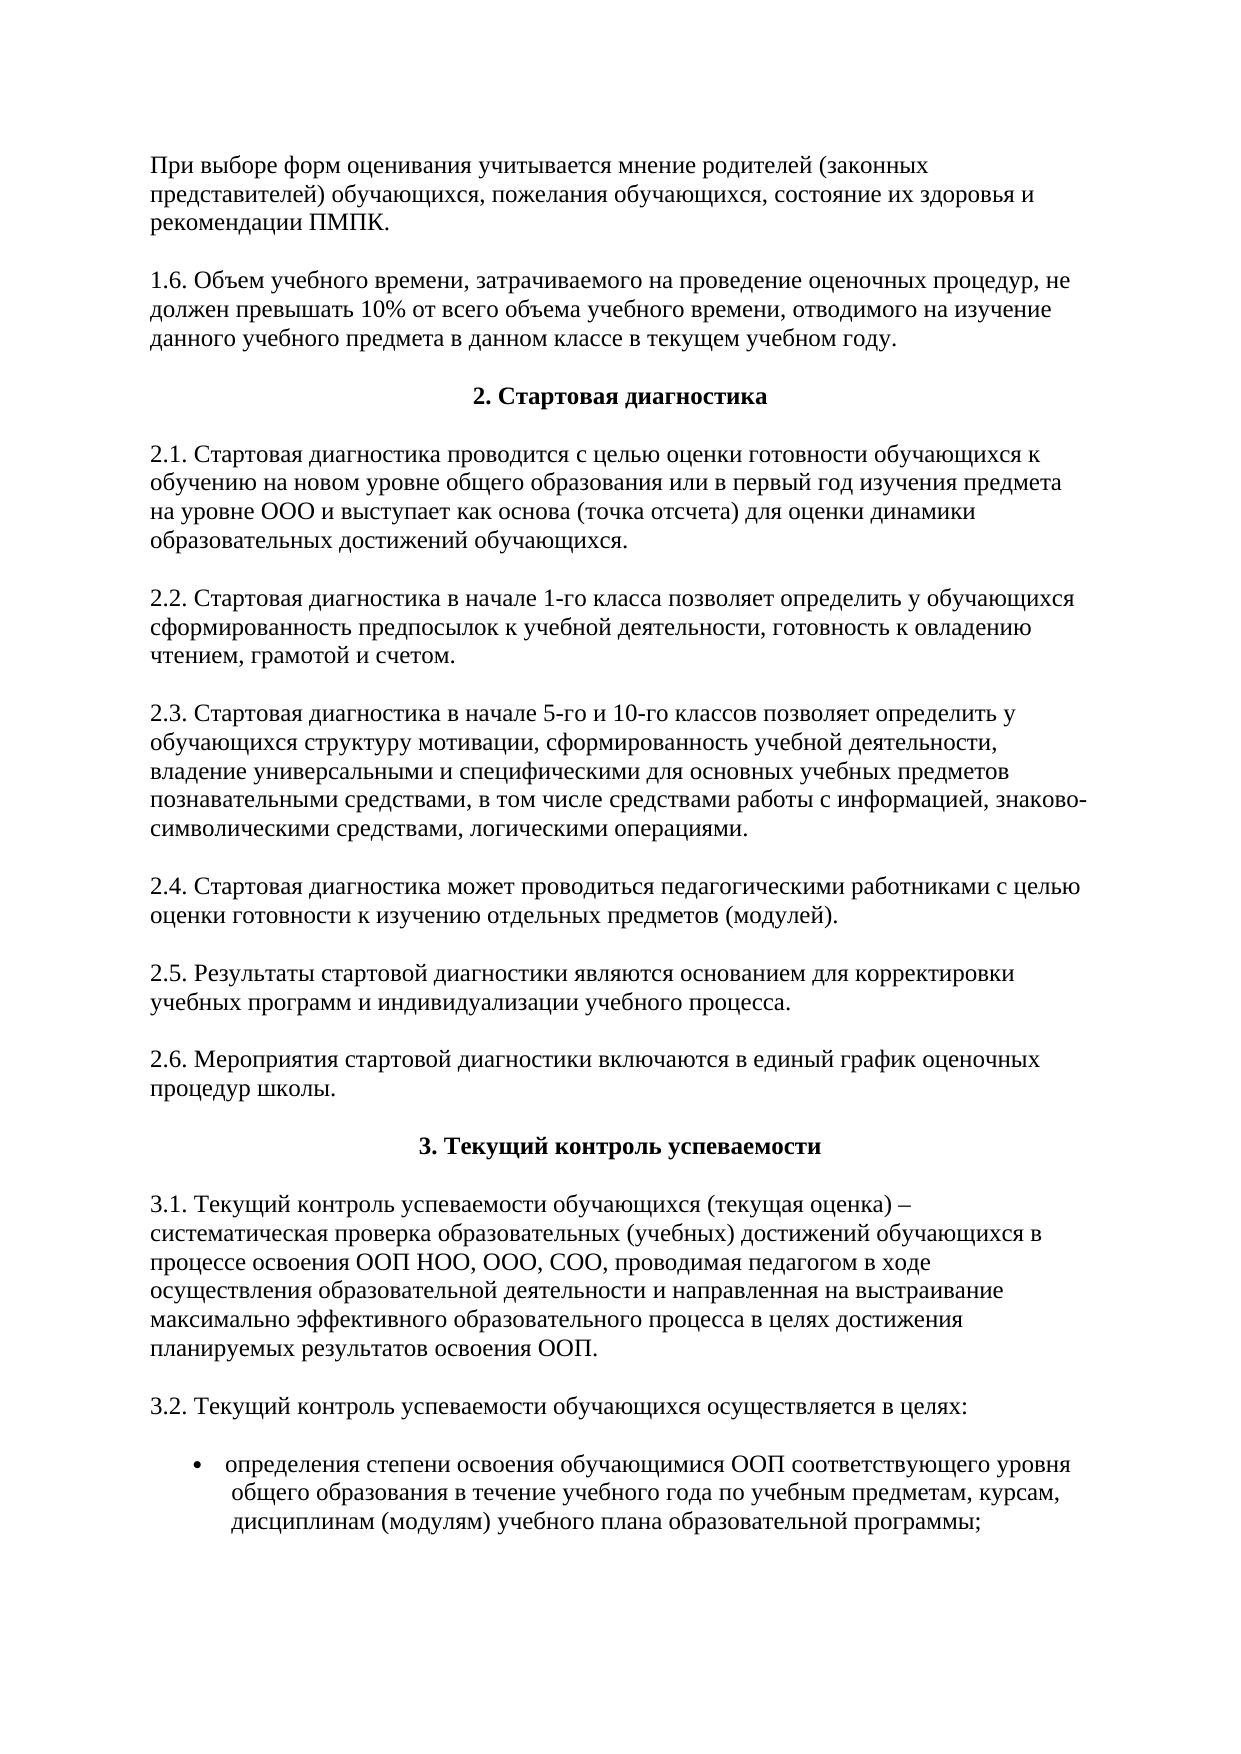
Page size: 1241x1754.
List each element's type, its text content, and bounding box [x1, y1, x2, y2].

text 2.1. Стартовая диагностика проводится с целью оценки готовности обучающихся к обучению на новом уровне общего образования или в первый год изучения предмета на уровне ООО и выступает как основа (точка отсчета) для оценки динамики образовательных достижений обучающихся. [150, 439, 1090, 554]
text 3.1. Текущий контроль успеваемости обучающихся (текущая оценка) – систематическая проверка образовательных (учебных) достижений обучающихся в процессе освоения ООП НОО, ООО, СОО, проводимая педагогом в ходе осуществления образовательной деятельности и направленная на выстраивание максимально эффективного образовательного процесса в целях достижения планируемых результатов освоения ООП. [150, 1189, 1090, 1362]
text 3. Текущий контроль успеваемости [150, 1131, 1090, 1160]
text 2.2. Стартовая диагностика в начале 1-го класса позволяет определить у обучающихся сформированность предпосылок к учебной деятельности, готовность к овладению чтением, грамотой и счетом. [150, 583, 1090, 669]
text 2.3. Стартовая диагностика в начале 5-го и 10-го классов позволяет определить у обучающихся структуру мотивации, сформированность учебной деятельности, владение универсальными и специфическими для основных учебных предметов познавательными средствами, в том числе средствами работы с информацией, знаково-символическими средствами, логическими операциями. [150, 698, 1090, 842]
text 2.4. Стартовая диагностика может проводиться педагогическими работниками с целью оценки готовности к изучению отдельных предметов (модулей). [150, 871, 1090, 929]
text 2. Стартовая диагностика [150, 381, 1090, 409]
text 2.5. Результаты стартовой диагностики являются основанием для корректировки учебных программ и индивидуализации учебного процесса. [150, 958, 1090, 1015]
list определения степени освоения обучающимися ООП соответствующего уровня общего образования в течение учебного года по учебным предметам, курсам, дисциплинам (модулям) учебного плана образовательной программы; [194, 1449, 1071, 1535]
text 3.2. Текущий контроль успеваемости обучающихся осуществляется в целях: [150, 1391, 1090, 1419]
text 2.6. Мероприятия стартовой диагностики включаются в единый график оценочных процедур школы. [150, 1044, 1090, 1102]
text 1.6. Объем учебного времени, затрачиваемого на проведение оценочных процедур, не должен превышать 10% от всего объема учебного времени, отводимого на изучение данного учебного предмета в данном классе в текущем учебном году. [150, 265, 1090, 352]
text При выборе форм оценивания учитывается мнение родителей (законных представителей) обучающихся, пожелания обучающихся, состояние их здоровья и рекомендации ПМПК. [150, 150, 1090, 236]
